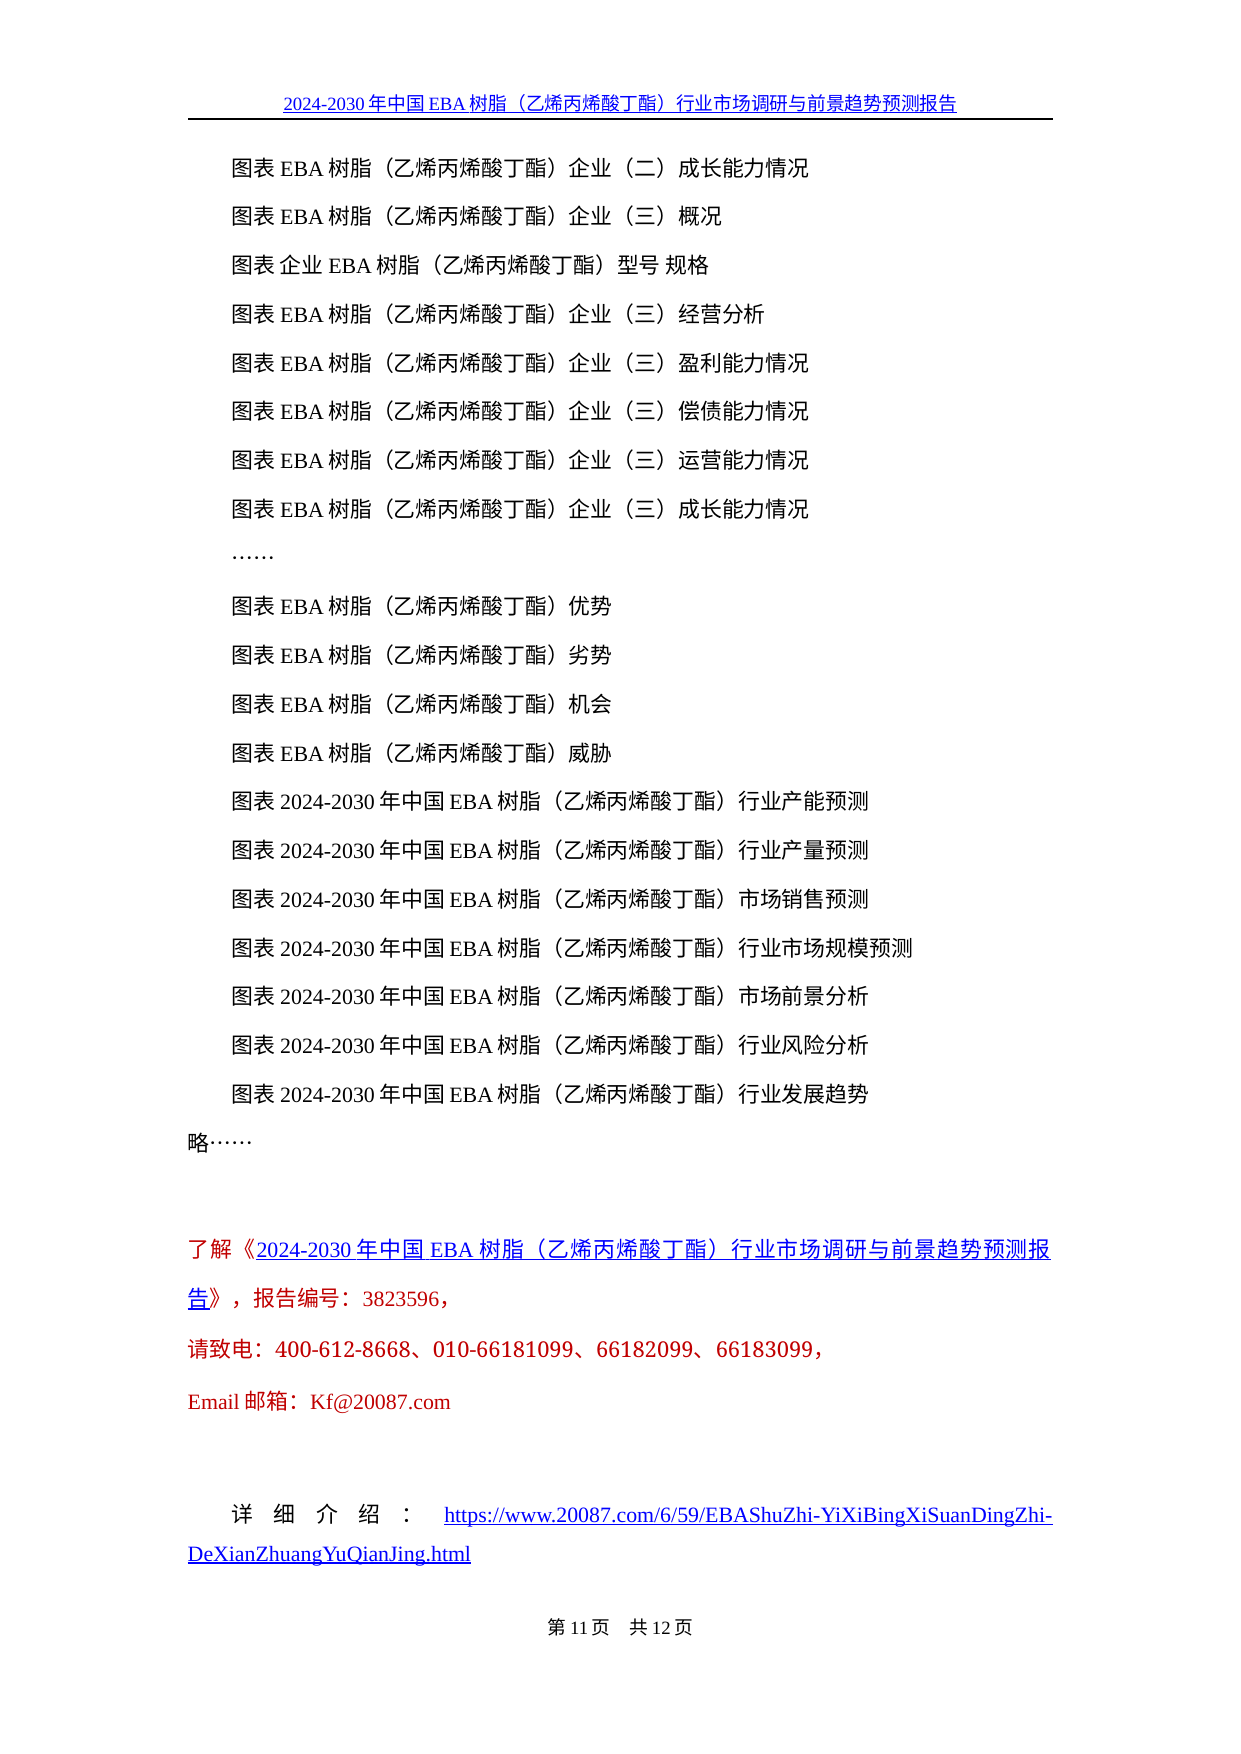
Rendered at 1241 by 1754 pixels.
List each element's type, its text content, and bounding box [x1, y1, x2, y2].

text 详细介绍：https://www.20087.com/6/59/EBAShuZhi-YiXiBingXiSuanDingZhi-DeXianZhuangYuQianJing.html [187, 1496, 1053, 1569]
text 请致电：400-612-8668、010-66181099、66182099、66183099， [187, 1332, 1053, 1364]
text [187, 150, 1053, 1158]
text 了解《2024-2030年中国EBA树脂（乙烯丙烯酸丁酯）行业市场调研与前景趋势预测报告》，报告编号：3823596， [187, 1232, 1053, 1313]
text Email邮箱：Kf@20087.com [187, 1383, 1053, 1416]
